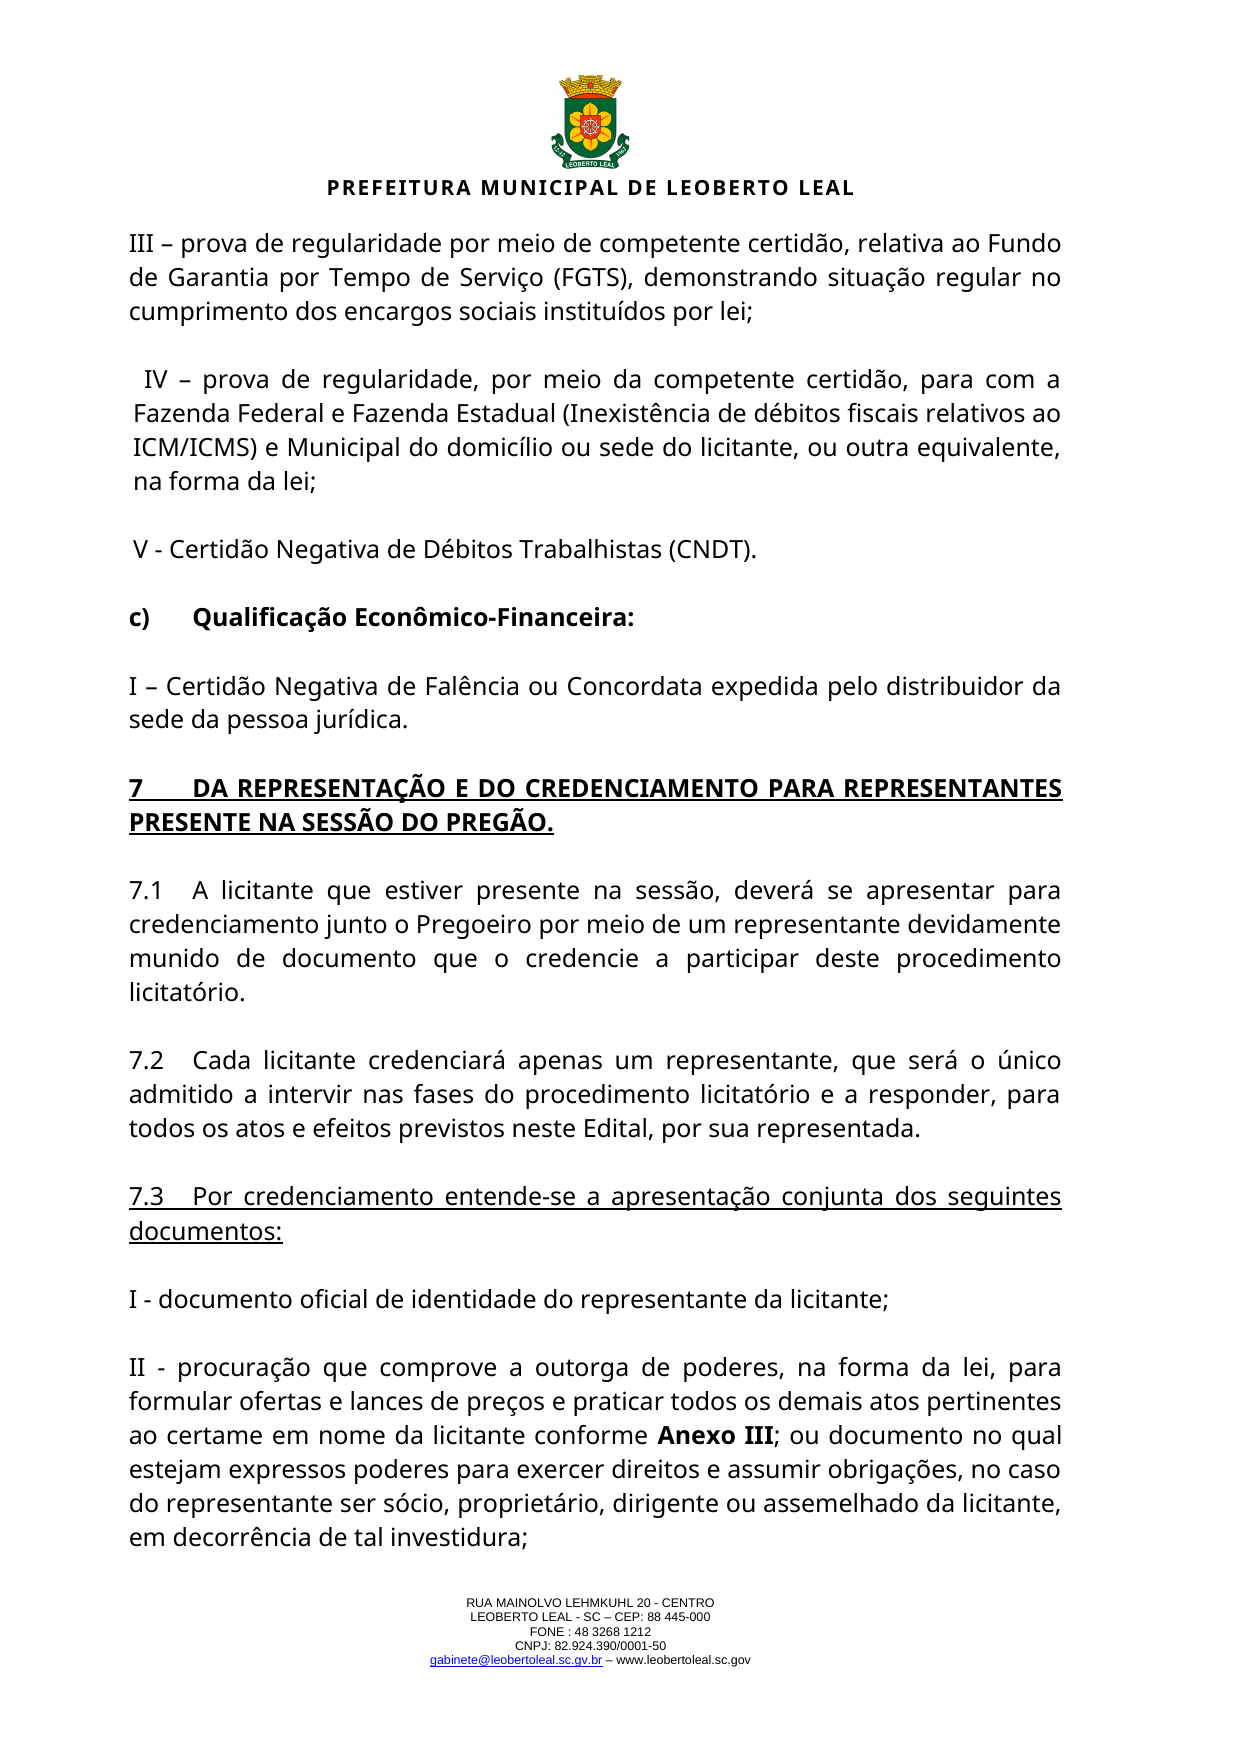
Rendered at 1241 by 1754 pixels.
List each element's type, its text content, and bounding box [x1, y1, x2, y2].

text 7 DA REPRESENTAÇÃO E DO CREDENCIAMENTO PARA REPRESENTANTES PRESENTE NA SESSÃO DO PREGÃO. [128, 770, 1063, 799]
picture [551, 75, 630, 169]
text 7 DA REPRESENTAÇÃO E DO CREDENCIAMENTO PARA REPRESENTANTES PRESENTE NA SESSÃO DO PREGÃO. [128, 800, 1063, 838]
text III – prova de regularidade por meio de competente certidão, relativa ao Fundo de Garantia por Tempo de Serviço (FGTS), demonstrando situação regular no cumprimento dos encargos sociais instituídos por lei; [128, 225, 1063, 327]
text IV – prova de regularidade, por meio da competente certidão, para com a Fazenda Federal e Fazenda Estadual (Inexistência de débitos fiscais relativos ao ICM/ICMS) e Municipal do domicílio ou sede do licitante, ou outra equivalente, na forma da lei; [133, 362, 1063, 498]
text V - Certidão Negativa de Débitos Trabalhistas (CNDT). [133, 532, 1063, 566]
text I - documento oficial de identidade do representante da licitante; [128, 1281, 1063, 1315]
text II - procuração que comprove a outorga de poderes, na forma da lei, para formular ofertas e lances de preços e praticar todos os demais atos pertinentes ao certame em nome da licitante conforme Anexo III; ou documento no qual estejam expressos poderes para exercer direitos e assumir obrigações, no caso do representante ser sócio, proprietário, dirigente ou assemelhado da licitante, em decorrência de tal investidura; [128, 1349, 1063, 1554]
text 7.3 Por credenciamento entende-se a apresentação conjunta dos seguintes documentos: [128, 1179, 1063, 1247]
text I – Certidão Negativa de Falência ou Concordata expedida pelo distribuidor da sede da pessoa jurídica. [128, 668, 1063, 736]
text 7.2 Cada licitante credenciará apenas um representante, que será o único admitido a intervir nas fases do procedimento licitatório e a responder, para todos os atos e efeitos previstos neste Edital, por sua representada. [128, 1043, 1063, 1145]
text c) Qualificação Econômico-Financeira: [128, 600, 1063, 634]
text 7.1 A licitante que estiver presente na sessão, deverá se apresentar para credenciamento junto o Pregoeiro por meio de um representante devidamente munido de documento que o credencie a participar deste procedimento licitatório. [128, 872, 1063, 1009]
